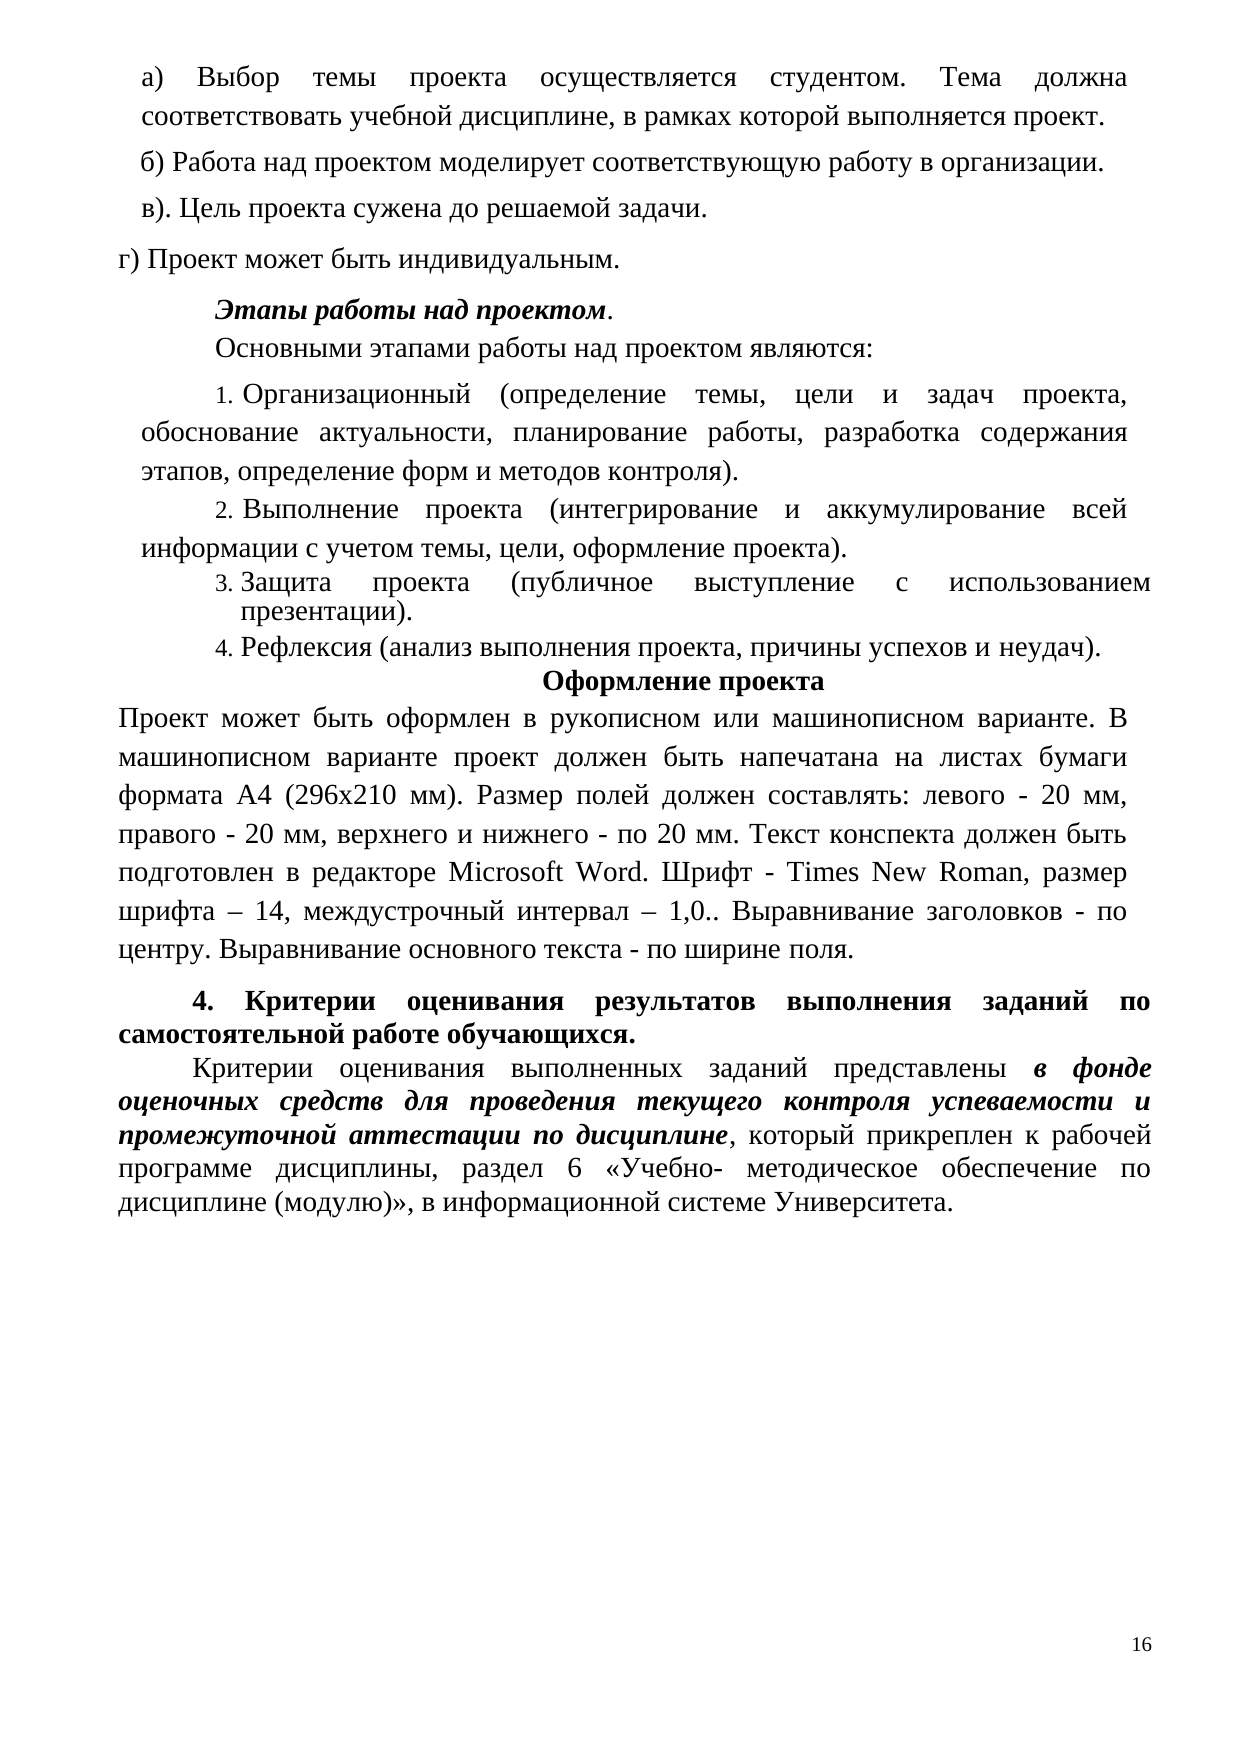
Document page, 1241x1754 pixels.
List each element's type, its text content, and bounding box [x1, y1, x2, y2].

text б) Работа над проектом моделирует соответствующую работу в организации. [118, 149, 1152, 177]
text в). Цель проекта сужена до решаемой задачи. [141, 190, 1128, 223]
text 4. Критерии оценивания результатов выполнения заданий по самостоятельной работе обучающихся. [118, 983, 1152, 1050]
list Выполнение проекта (интегрирование и аккумулирование всей информации с учетом темы, цели, оформление проекта). [141, 491, 1128, 563]
text г) Проект может быть индивидуальным. [118, 241, 1128, 274]
list Защита проекта (публичное выступление с использованием презентации). [215, 568, 1152, 626]
subtitle Этапы работы над проектом. [215, 292, 1152, 325]
text Основными этапами работы над проектом являются: [215, 330, 1152, 363]
list Организационный (определение темы, цели и задач проекта, обоснование актуальности, планирование работы, разработка содержания этапов, определение форм и методов контроля). [141, 376, 1128, 486]
subtitle Оформление проекта [215, 663, 1152, 697]
text Критерии оценивания выполненных заданий представлены в фонде оценочных средств для проведения текущего контроля успеваемости и промежуточной аттестации по дисциплине, который прикреплен к рабочей программе дисциплины, раздел 6 «Учебно- методическое обеспечение по дисциплине (модулю)», в информационной системе Университета. [118, 1050, 1152, 1217]
text Проект может быть оформлен в рукописном или машинописном варианте. В машинописном варианте проект должен быть напечатана на листах бумаги формата А4 (296х210 мм). Размер полей должен составлять: левого - 20 мм, правого - 20 мм, верхнего и нижнего - по 20 мм. Текст конспекта должен быть подготовлен в редакторе Microsoft Word. Шрифт - Times New Roman, размер шрифта – 14, междустрочный интервал – 1,0.. Выравнивание заголовков - по центру. Выравнивание основного текста - по ширине поля. [118, 700, 1129, 965]
text а) Выбор темы проекта осуществляется студентом. Тема должна соответствовать учебной дисциплине, в рамках которой выполняется проект. [141, 59, 1128, 131]
list Рефлексия (анализ выполнения проекта, причины успехов и неудач). [215, 629, 1152, 663]
